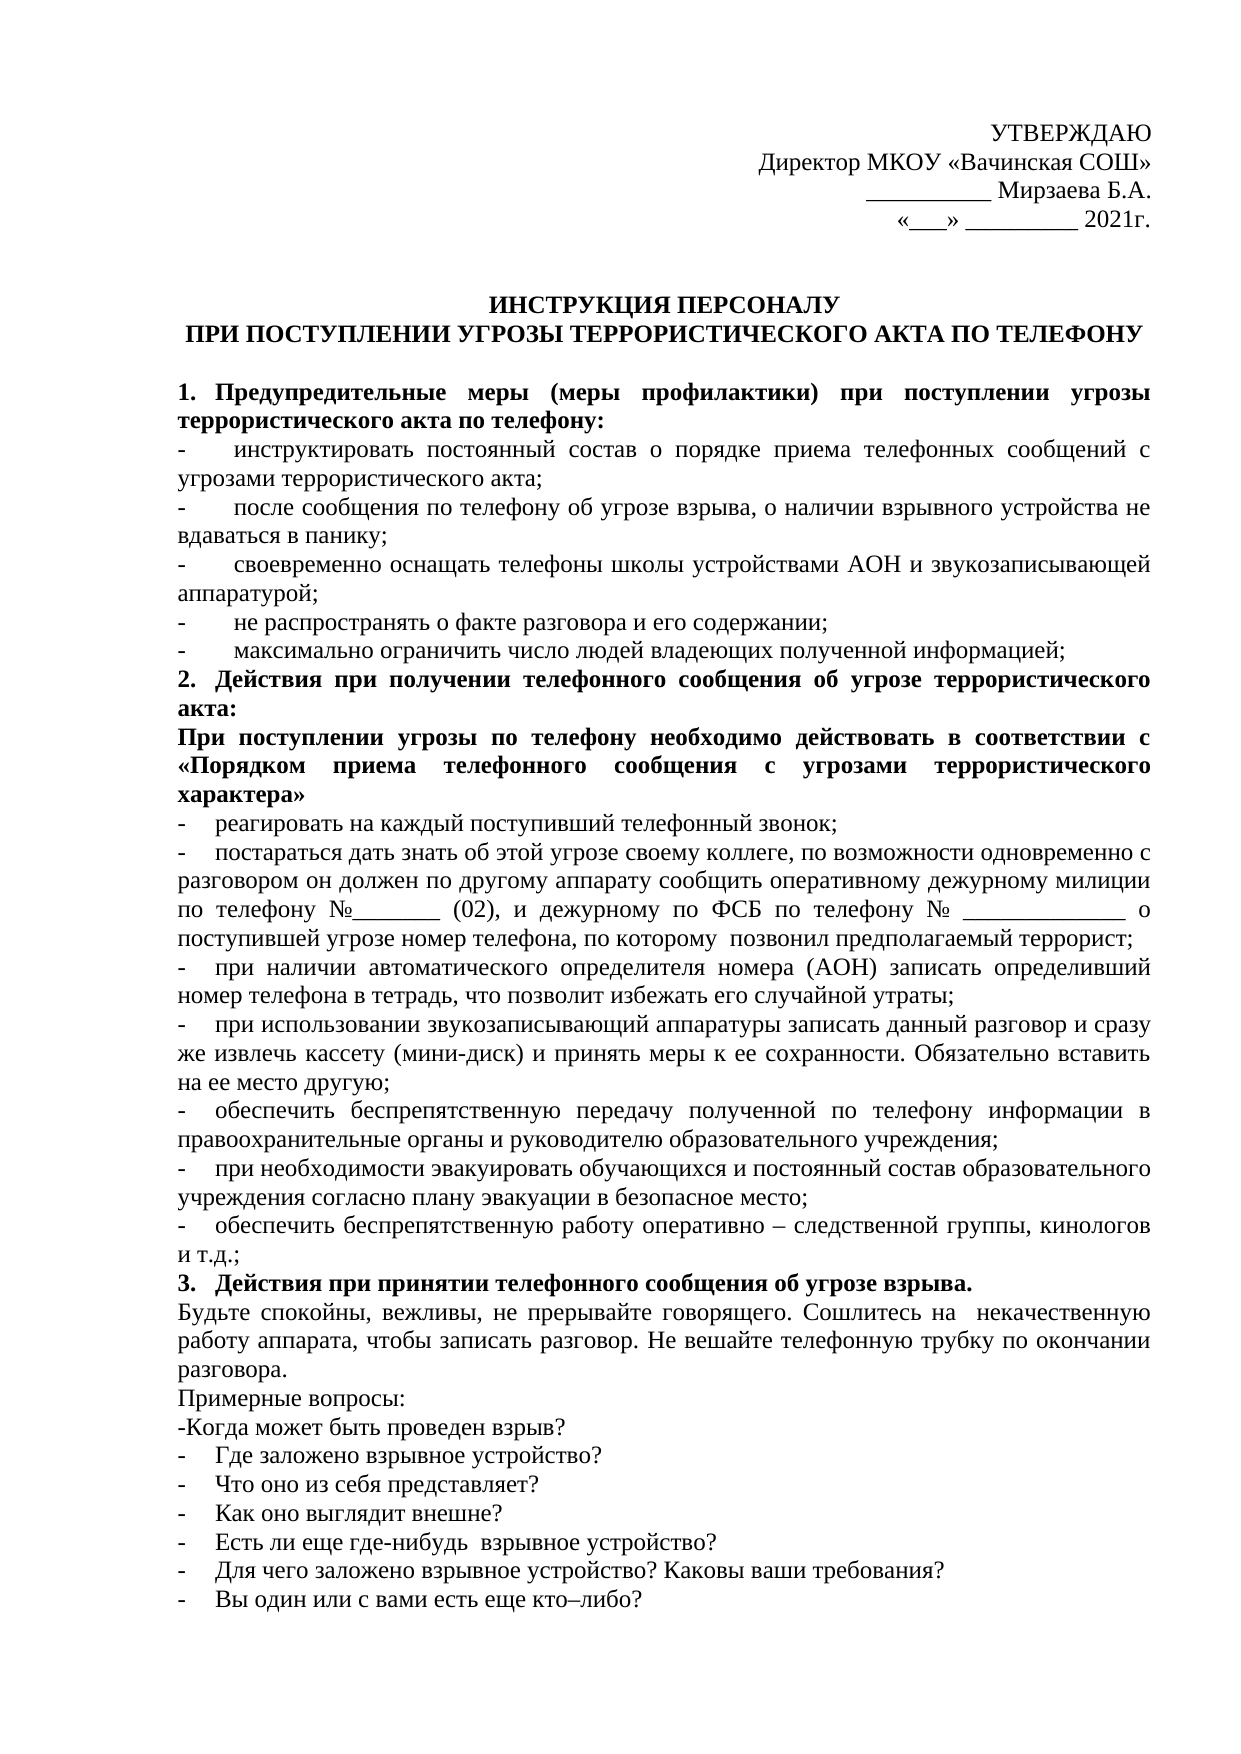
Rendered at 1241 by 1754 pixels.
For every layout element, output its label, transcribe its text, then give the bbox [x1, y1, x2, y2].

list инструктировать постоянный состав о порядке приема телефонных сообщений с угрозами террористического акта; [177, 434, 1152, 492]
list Для чего заложено взрывное устройство? Каковы ваши требования? [177, 1556, 1152, 1584]
text Примерные вопросы: [177, 1383, 1152, 1412]
list при необходимости эвакуировать обучающихся и постоянный состав образовательного учреждения согласно плану эвакуации в безопасное место; [177, 1153, 1152, 1211]
list Действия при принятии телефонного сообщения об угрозе взрыва. [177, 1268, 1152, 1297]
text __________ Мирзаева Б.А. [177, 176, 1152, 204]
text ПРИ ПОСТУПЛЕНИИ УГРОЗЫ ТЕРРОРИСТИЧЕСКОГО АКТА ПО ТЕЛЕФОНУ [177, 319, 1152, 348]
text «___» _________ 2021г. [177, 204, 1151, 233]
list максимально ограничить число людей владеющих полученной информацией; [177, 636, 1152, 664]
list Что оно из себя представляет? [177, 1469, 1152, 1498]
text Будьте спокойны, вежливы, не прерывайте говорящего. Сошлитесь на некачественную работу аппарата, чтобы записать разговор. Не вешайте телефонную трубку по окончании разговора. [177, 1297, 1152, 1383]
text -Когда может быть проведен взрыв? [177, 1412, 1152, 1441]
title ИНСТРУКЦИЯ ПЕРСОНАЛУ [177, 291, 1152, 319]
list своевременно оснащать телефоны школы устройствами АОН и звукозаписывающей аппаратурой; [177, 549, 1152, 607]
list постараться дать знать об этой угрозе своему коллеге, по возможности одновременно с разговором он должен по другому аппарату сообщить оперативному дежурному милиции по телефону №_______ (02), и дежурному по ФСБ по телефону № _____________ о поступившей угрозе номер телефона, по которому позвонил предполагаемый террорист; [177, 837, 1152, 952]
list при использовании звукозаписывающий аппаратуры записать данный разговор и сразу же извлечь кассету (мини-диск) и принять меры к ее сохранности. Обязательно вставить на ее место другую; [177, 1009, 1152, 1096]
list после сообщения по телефону об угрозе взрыва, о наличии взрывного устройства не вдаваться в панику; [177, 492, 1152, 549]
list не распространять о факте разговора и его содержании; [177, 607, 1152, 636]
list Где заложено взрывное устройство? [177, 1441, 1152, 1469]
list Действия при получении телефонного сообщения об угрозе террористического акта: [177, 664, 1152, 722]
list Вы один или с вами есть еще кто–либо? [177, 1584, 1152, 1613]
list Есть ли еще где-нибудь взрывное устройство? [177, 1527, 1152, 1556]
list реагировать на каждый поступивший телефонный звонок; [177, 808, 1152, 837]
list при наличии автоматического определителя номера (АОН) записать определивший номер телефона в тетрадь, что позволит избежать его случайной утраты; [177, 952, 1152, 1009]
list Как оно выглядит внешне? [177, 1498, 1152, 1527]
list обеспечить беспрепятственную работу оперативно – следственной группы, кинологов и т.д.; [177, 1211, 1152, 1268]
list обеспечить беспрепятственную передачу полученной по телефону информации в правоохранительные органы и руководителю образовательного учреждения; [177, 1096, 1152, 1153]
list Предупредительные меры (меры профилактики) при поступлении угрозы террористического акта по телефону: [177, 377, 1152, 434]
text При поступлении угрозы по телефону необходимо действовать в соответствии с «Порядком приема телефонного сообщения с угрозами террористического характера» [177, 722, 1152, 808]
text УТВЕРЖДАЮ [177, 118, 1152, 147]
text Директор МКОУ «Вачинская СОШ» [177, 147, 1152, 176]
